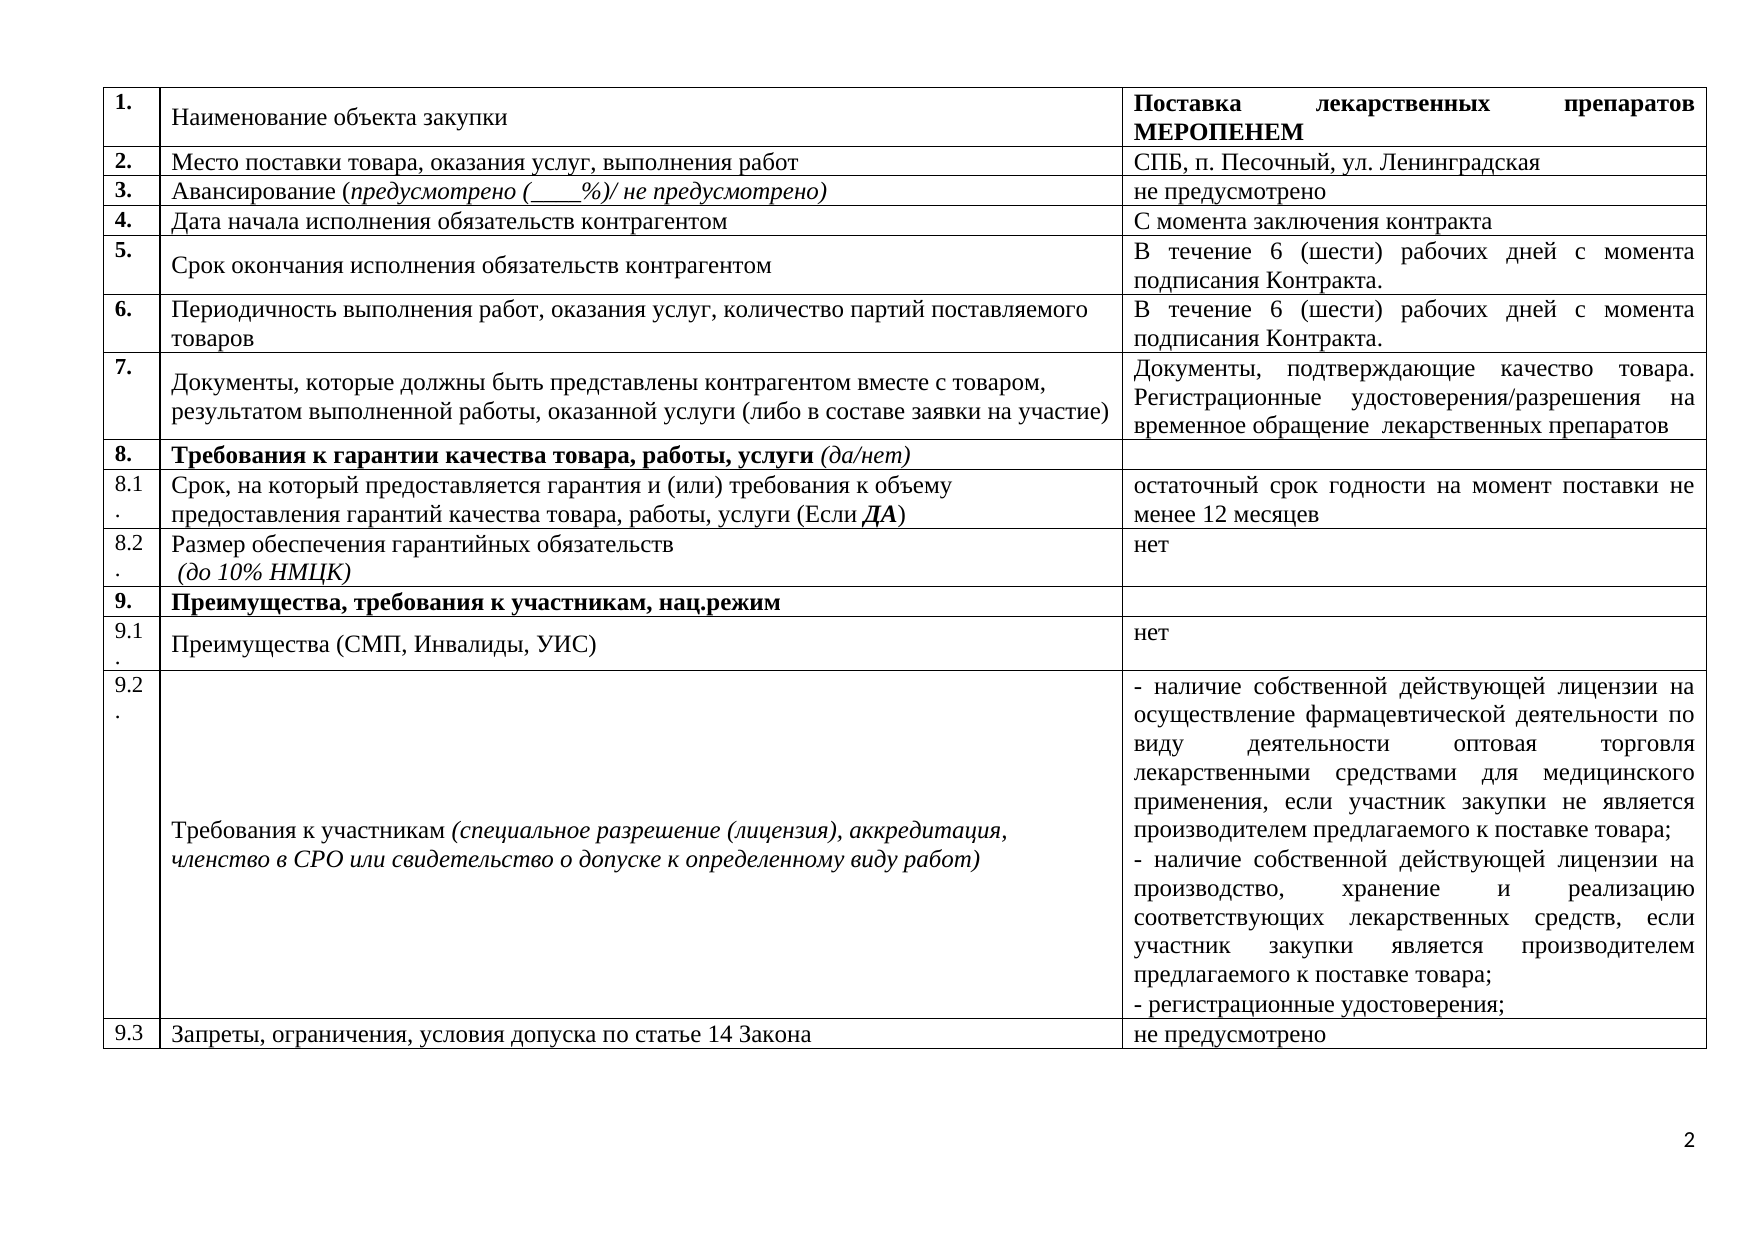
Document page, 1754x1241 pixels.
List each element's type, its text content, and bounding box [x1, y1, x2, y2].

table_header Поставка лекарственных препаратов МЕРОПЕНЕМ [1123, 88, 1706, 146]
table_cell Срок окончания исполнения обязательств контрагентом [161, 236, 1122, 293]
table_cell - наличие собственной действующей лицензии на осуществление фармацевтической деятельности по виду деятельности оптовая торговля лекарственными средствами для медицинского применения, если участник закупки не является производителем предлагаемого к поставке товара; [1123, 671, 1706, 843]
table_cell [161, 1019, 1122, 1048]
table_cell С момента заключения контракта [1123, 206, 1706, 235]
table_cell Преимущества (СМП, Инвалиды, УИС) [161, 617, 1122, 670]
table_cell 2. [104, 147, 159, 175]
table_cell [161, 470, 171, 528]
table_cell 7. [104, 353, 159, 439]
table_header 1. [104, 88, 159, 146]
table_cell 9.1. [104, 617, 159, 670]
table_cell 8.2. [104, 529, 159, 586]
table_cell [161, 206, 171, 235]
table_cell 9. [104, 587, 159, 616]
table_cell остаточный срок годности на момент поставки не менее 12 месяцев [1123, 470, 1706, 528]
table_cell Место поставки товара, оказания услуг, выполнения работ [161, 147, 1122, 175]
table_cell 9.2. [104, 671, 159, 1018]
table_cell 9.3. [104, 1019, 159, 1048]
table_cell [1123, 440, 1706, 469]
table_cell Дата начала исполнения обязательств контрагентом [437, 206, 1122, 235]
table_cell нет [1123, 617, 1706, 670]
table_cell Периодичность выполнения работ, оказания услуг, количество партий поставляемого товаров [161, 295, 1122, 352]
table_cell не предусмотрено [1123, 1019, 1706, 1048]
table_cell [1123, 587, 1706, 616]
table_cell 3. [104, 176, 159, 205]
table_cell не предусмотрено [1123, 176, 1706, 205]
table_cell Требования к гарантии качества товара, работы, услуги (да/нет) [161, 440, 1122, 469]
table_cell - наличие собственной действующей лицензии на производство, хранение и реализацию соответствующих лекарственных средств, если участник закупки является производителем предлагаемого к поставке товара; [1123, 843, 1706, 988]
table_cell Документы, подтверждающие качество товара. Регистрационные удостоверения/разрешения на временное обращение лекарственных препаратов [1123, 353, 1706, 439]
table_cell СПБ, п. Песочный, ул. Ленинградская [1123, 147, 1706, 175]
table_cell 8.1. [104, 470, 159, 528]
table_cell В течение 6 (шести) рабочих дней с момента подписания Контракта. [1123, 236, 1706, 293]
table_cell Срок, на который предоставляется гарантия и (или) требования к объему предоставления гарантий качества товара, работы, услуги (Если ДА) [906, 470, 1122, 528]
table_cell Документы, которые должны быть представлены контрагентом вместе с товаром, результатом выполненной работы, оказанной услуги (либо в составе заявки на участие) [161, 353, 1122, 439]
table_cell 6. [104, 295, 159, 352]
table_cell Преимущества, требования к участникам, нац.режим [161, 587, 1122, 616]
table_cell нет [1123, 529, 1706, 586]
table_cell 5. [104, 236, 159, 293]
table_cell 4. [104, 206, 159, 235]
table_cell - регистрационные удостоверения; [1123, 988, 1706, 1018]
table_cell Размер обеспечения гарантийных обязательств (до 10% НМЦК) [161, 529, 1122, 586]
table_cell Требования к участникам (специальное разрешение (лицензия), аккредитация, членство в СРО или свидетельство о допуске к определенному виду работ) [161, 671, 1122, 1018]
table_cell В течение 6 (шести) рабочих дней с момента подписания Контракта. [1123, 295, 1706, 352]
table_header Наименование объекта закупки [161, 88, 1122, 146]
table_cell Авансирование (предусмотрено (____%)/ не предусмотрено) [161, 176, 1122, 205]
table_cell 8. [104, 440, 159, 469]
